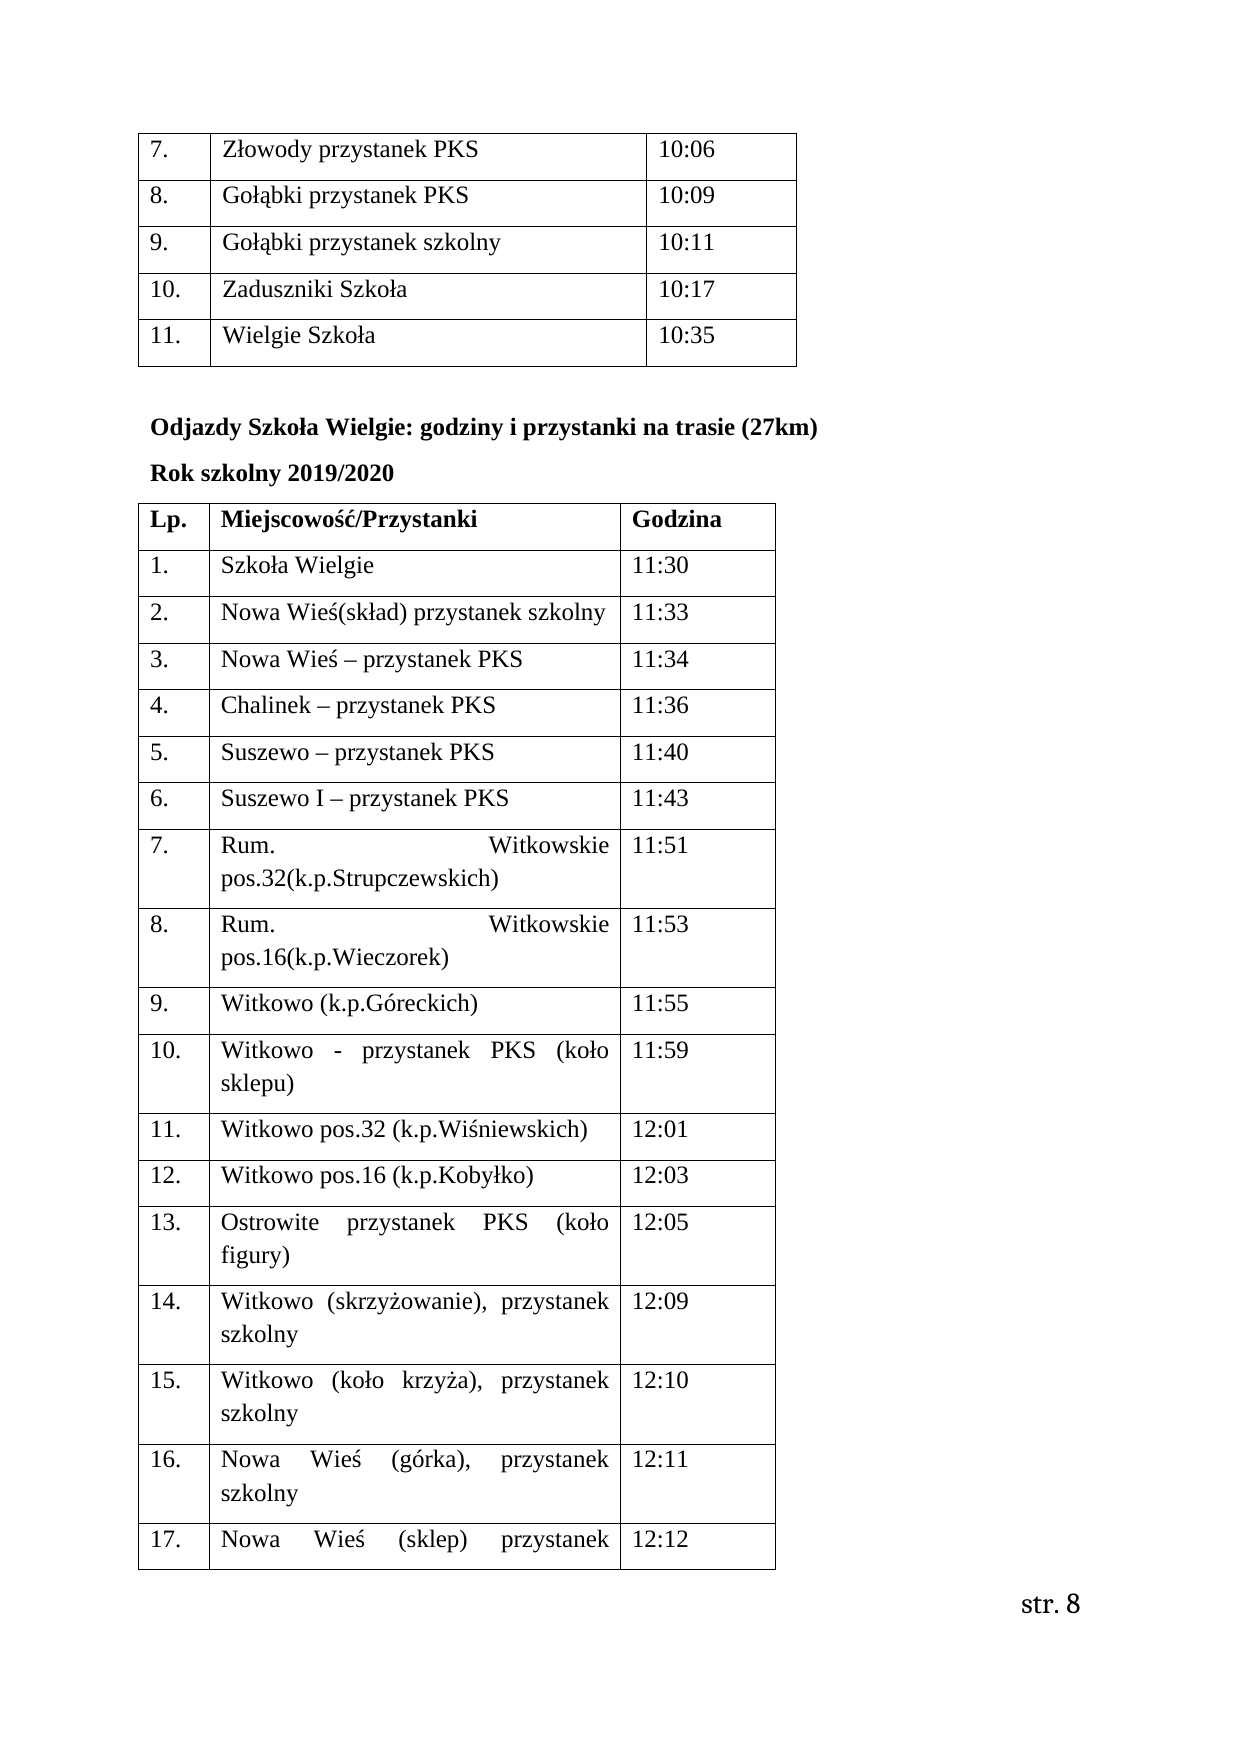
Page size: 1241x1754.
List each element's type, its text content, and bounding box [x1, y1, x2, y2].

table_cell [139, 551, 209, 596]
table_cell 12:03 [621, 1161, 775, 1206]
table_header Miejscowość/Przystanki [210, 504, 620, 549]
table_cell [139, 737, 209, 782]
table_cell Szkoła Wielgie [210, 551, 620, 596]
table_cell Witkowo - przystanek PKS (koło sklepu) [210, 1035, 620, 1113]
table_cell 12:05 [621, 1207, 775, 1285]
table_cell [139, 783, 209, 829]
table_cell 11:53 [621, 909, 775, 987]
table_cell Zaduszniki Szkoła [211, 274, 646, 319]
table_cell Złowody przystanek PKS [211, 134, 646, 179]
table_cell 11:43 [621, 783, 775, 829]
table_cell Wielgie Szkoła [211, 320, 646, 366]
table_header Godzina [621, 504, 775, 549]
table_cell 11:55 [621, 988, 775, 1034]
table_cell Witkowo (koło krzyża), przystanek szkolny [210, 1365, 620, 1443]
table_cell 11:36 [621, 690, 775, 736]
table_cell [139, 597, 209, 643]
table_cell 10:11 [647, 227, 796, 273]
table_cell Rum. Witkowskie pos.16(k.p.Wieczorek) [210, 909, 620, 987]
table_cell 11:59 [621, 1035, 775, 1113]
table_cell [139, 227, 210, 273]
table_cell [139, 690, 209, 736]
table_cell [139, 1207, 209, 1285]
table_cell [139, 1286, 209, 1364]
table_cell 10:35 [647, 320, 796, 366]
table_cell 10:09 [647, 181, 796, 226]
table_cell 12:01 [621, 1114, 775, 1159]
text Odjazdy Szkoła Wielgie: godziny i przystanki na trasie (27km) [150, 412, 1080, 441]
table_cell [139, 1161, 209, 1206]
table_cell 11:30 [621, 551, 775, 596]
table_cell 10:06 [647, 134, 796, 179]
table_cell Witkowo pos.16 (k.p.Kobyłko) [210, 1161, 620, 1206]
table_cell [210, 1524, 620, 1569]
table_header Lp. [139, 504, 209, 549]
table_cell Gołąbki przystanek szkolny [211, 227, 646, 273]
table_cell Rum. Witkowskie pos.32(k.p.Strupczewskich) [210, 830, 620, 908]
table_cell [139, 1365, 209, 1443]
table_cell 12:10 [621, 1365, 775, 1443]
table_cell [139, 274, 210, 319]
text Rok szkolny 2019/2020 [150, 458, 1080, 487]
table_cell 11:33 [621, 597, 775, 643]
table_cell [139, 830, 209, 908]
table_cell [139, 909, 209, 987]
table_cell Suszewo I – przystanek PKS [210, 783, 620, 829]
table_cell Witkowo (skrzyżowanie), przystanek szkolny [210, 1286, 620, 1364]
table_cell Ostrowite przystanek PKS (koło figury) [210, 1207, 620, 1285]
table_cell Suszewo – przystanek PKS [210, 737, 620, 782]
table_cell Nowa Wieś(skład) przystanek szkolny [210, 597, 620, 643]
table_cell [139, 1445, 209, 1523]
table_cell 11:40 [621, 737, 775, 782]
table_cell [139, 320, 210, 366]
table_cell Witkowo pos.32 (k.p.Wiśniewskich) [210, 1114, 620, 1159]
table_cell 10:17 [647, 274, 796, 319]
table_cell 11:51 [621, 830, 775, 908]
table_cell 11:34 [621, 644, 775, 689]
table_cell Witkowo (k.p.Góreckich) [210, 988, 620, 1034]
table_cell 12:09 [621, 1286, 775, 1364]
table_cell Nowa Wieś (górka), przystanek szkolny [210, 1445, 620, 1523]
table_cell [139, 181, 210, 226]
table_cell [139, 988, 209, 1034]
table_cell [139, 134, 210, 179]
table_cell Gołąbki przystanek PKS [211, 181, 646, 226]
table_cell [139, 644, 209, 689]
table_cell Chalinek – przystanek PKS [210, 690, 620, 736]
table_cell Nowa Wieś – przystanek PKS [210, 644, 620, 689]
table_cell 12:12 [621, 1524, 775, 1569]
table_cell [139, 1114, 209, 1159]
table_cell [139, 1524, 209, 1569]
table_cell [139, 1035, 209, 1113]
table_cell 12:11 [621, 1445, 775, 1523]
